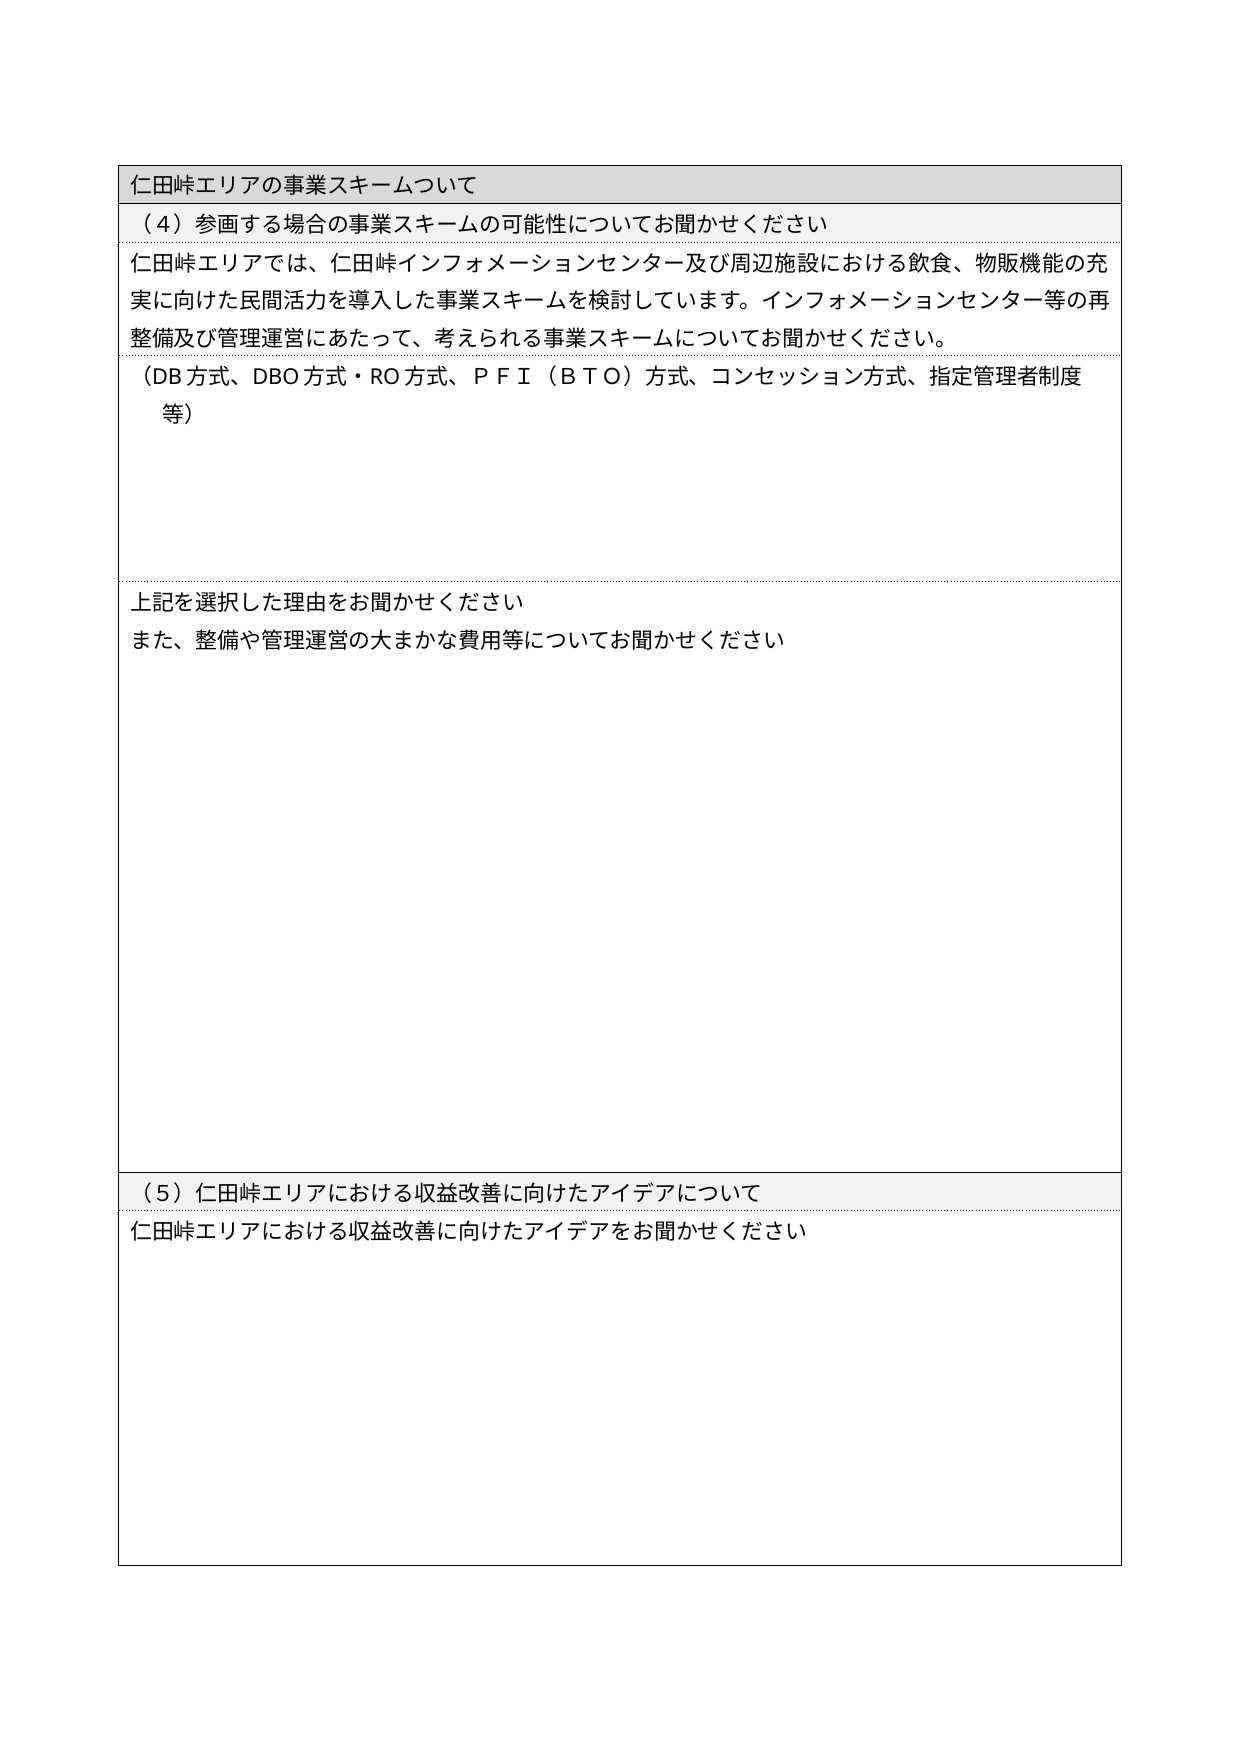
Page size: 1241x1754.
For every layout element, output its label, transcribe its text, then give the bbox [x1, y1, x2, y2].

table_cell 仁田峠エリアにおける収益改善に向けたアイデアをお聞かせください [119, 1210, 1121, 1564]
table_cell （４）参画する場合の事業スキームの可能性についてお聞かせください [119, 204, 1121, 242]
table_header 仁田峠エリアの事業スキームついて [119, 166, 1121, 203]
table_cell 上記を選択した理由をお聞かせください また、整備や管理運営の大まかな費用等についてお聞かせください [119, 581, 1121, 1172]
table_cell （DB方式、DBO方式・RO方式、ＰＦＩ（ＢＴＯ）方式、コンセッション方式、指定管理者制度 等） [119, 355, 1121, 581]
table_cell （５）仁田峠エリアにおける収益改善に向けたアイデアについて [119, 1173, 1121, 1210]
table_cell 仁田峠エリアでは、仁田峠インフォメーションセンター及び周辺施設における飲食、物販機能の充実に向けた民間活力を導入した事業スキームを検討しています。インフォメーションセンター等の再整備及び管理運営にあたって、考えられる事業スキームについてお聞かせください。 [119, 242, 1121, 355]
